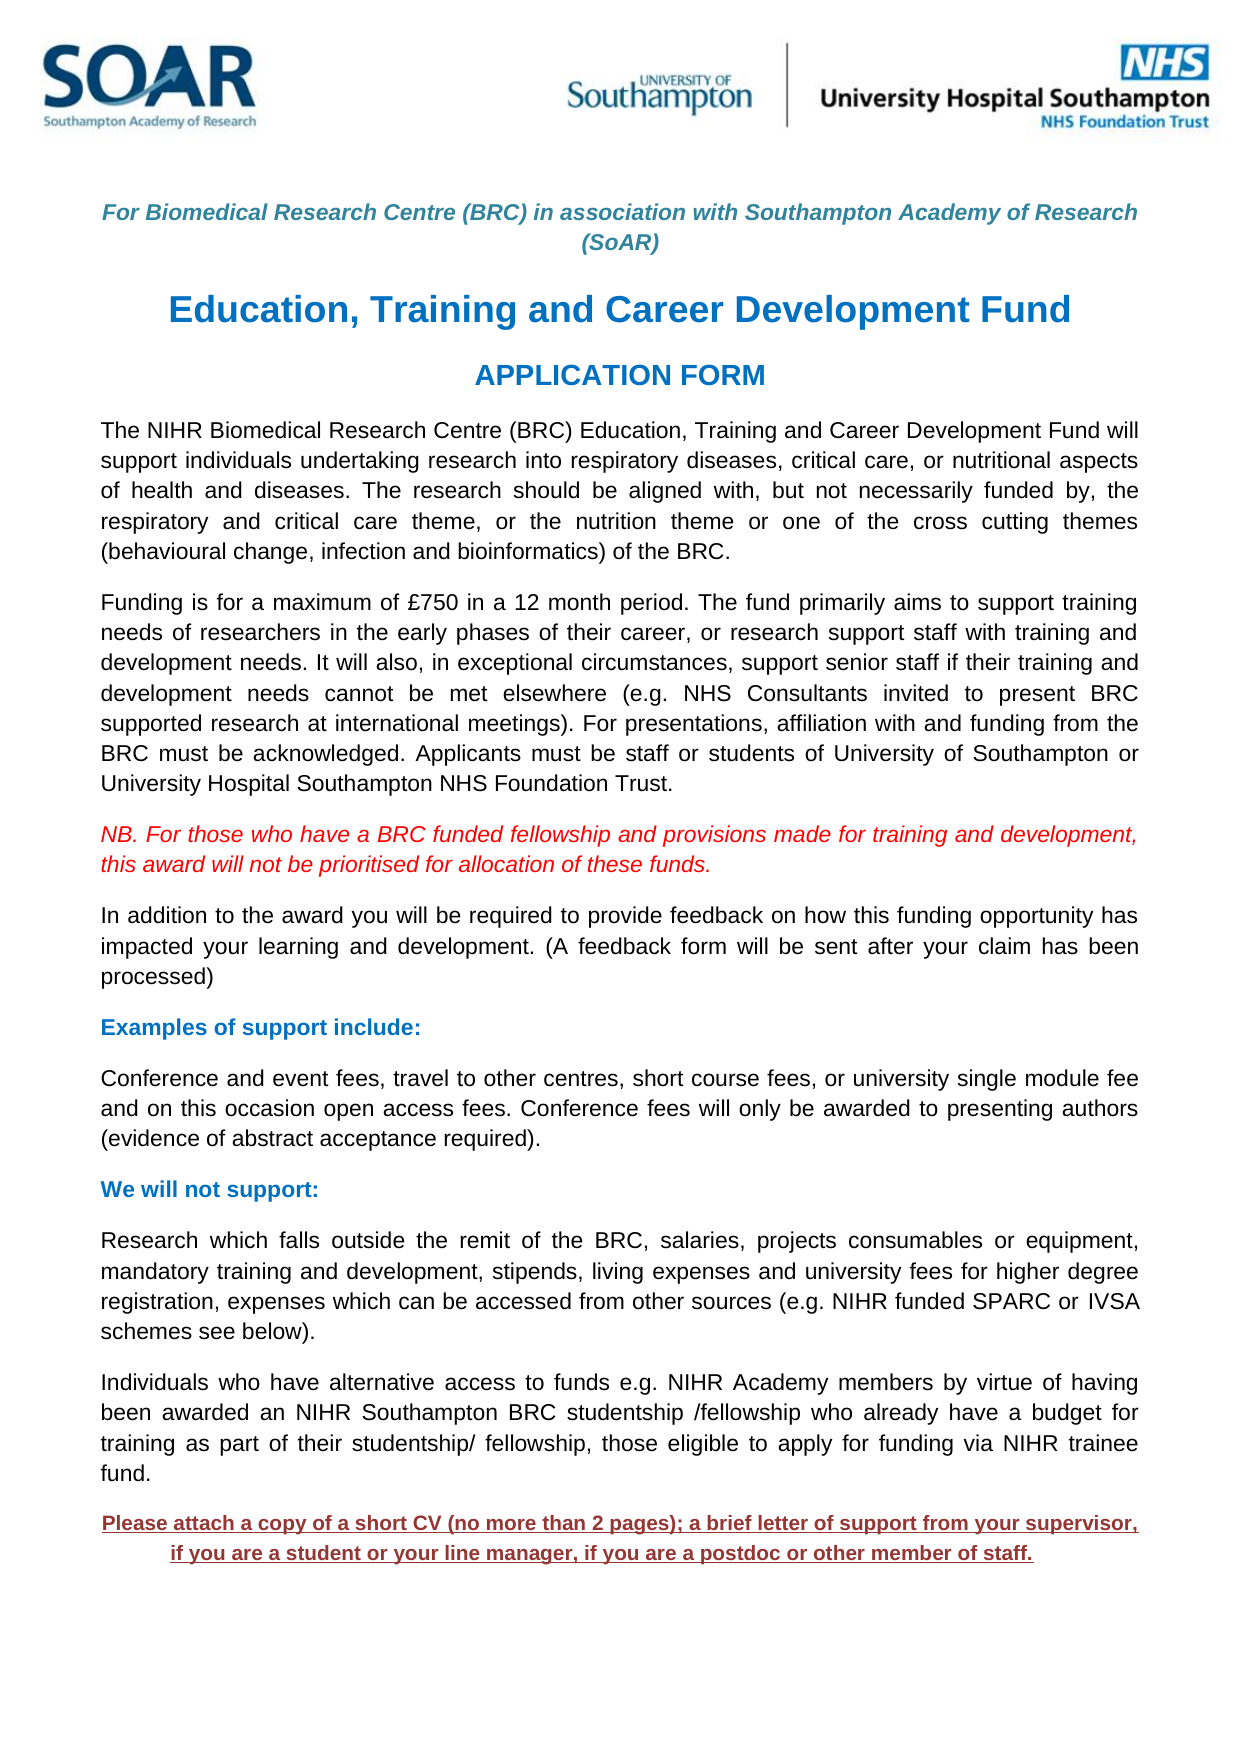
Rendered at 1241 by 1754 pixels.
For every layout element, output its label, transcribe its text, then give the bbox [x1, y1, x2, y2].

text We will not support: [100, 1176, 1140, 1203]
text NB. For those who have a BRC funded fellowship and provisions made for training and development, this award will not be prioritised for allocation of these funds. [100, 821, 1140, 878]
text Examples of support include: [100, 1014, 1140, 1040]
text Conference and event fees, travel to other centres, short course fees, or university single module fee and on this occasion open access fees. Conference fees will only be awarded to presenting authors (evidence of abstract acceptance required). [100, 1065, 1140, 1152]
text The NIHR Biomedical Research Centre (BRC) Education, Training and Career Development Fund will support individuals undertaking research into respiratory diseases, critical care, or nutritional aspects of health and diseases. The research should be aligned with, but not necessarily funded by, the respiratory and critical care theme, or the nutrition theme or one of the cross cutting themes (behavioural change, infection and bioinformatics) of the BRC. [100, 417, 1140, 564]
text Education, Training and Career Development Fund [100, 287, 1140, 330]
text Funding is for a maximum of £750 in a 12 month period. The fund primarily aims to support training needs of researchers in the early phases of their career, or research support staff with training and development needs. It will also, in exceptional circumstances, support senior staff if their training and development needs cannot be met elsewhere (e.g. NHS Consultants invited to present BRC supported research at international meetings). For presentations, affiliation with and funding from the BRC must be acknowledged. Applicants must be staff or students of University of Southampton or University Hospital Southampton NHS Foundation Trust. [100, 589, 1140, 797]
picture [39, 2, 1241, 154]
text Research which falls outside the remit of the BRC, salaries, projects consumables or equipment, mandatory training and development, stipends, living expenses and university fees for higher degree registration, expenses which can be accessed from other sources (e.g. NIHR funded SPARC or IVSA schemes see below). [100, 1227, 1140, 1344]
text Individuals who have alternative access to funds e.g. NIHR Academy members by virtue of having been awarded an NIHR Southampton BRC studentship /fellowship who already have a budget for training as part of their studentship/ fellowship, those eligible to apply for funding via NIHR trainee fund. [100, 1369, 1140, 1486]
text In addition to the award you will be required to provide feedback on how this funding opportunity has impacted your learning and development. (A feedback form will be sent after your claim has been processed) [100, 902, 1140, 989]
text Please attach a copy of a short CV (no more than 2 pages); a brief letter of support from your supervisor, if you are a student or your line manager, if you are a postdoc or other member of staff. [100, 1511, 1140, 1566]
text APPLICATION FORM [100, 358, 1140, 391]
